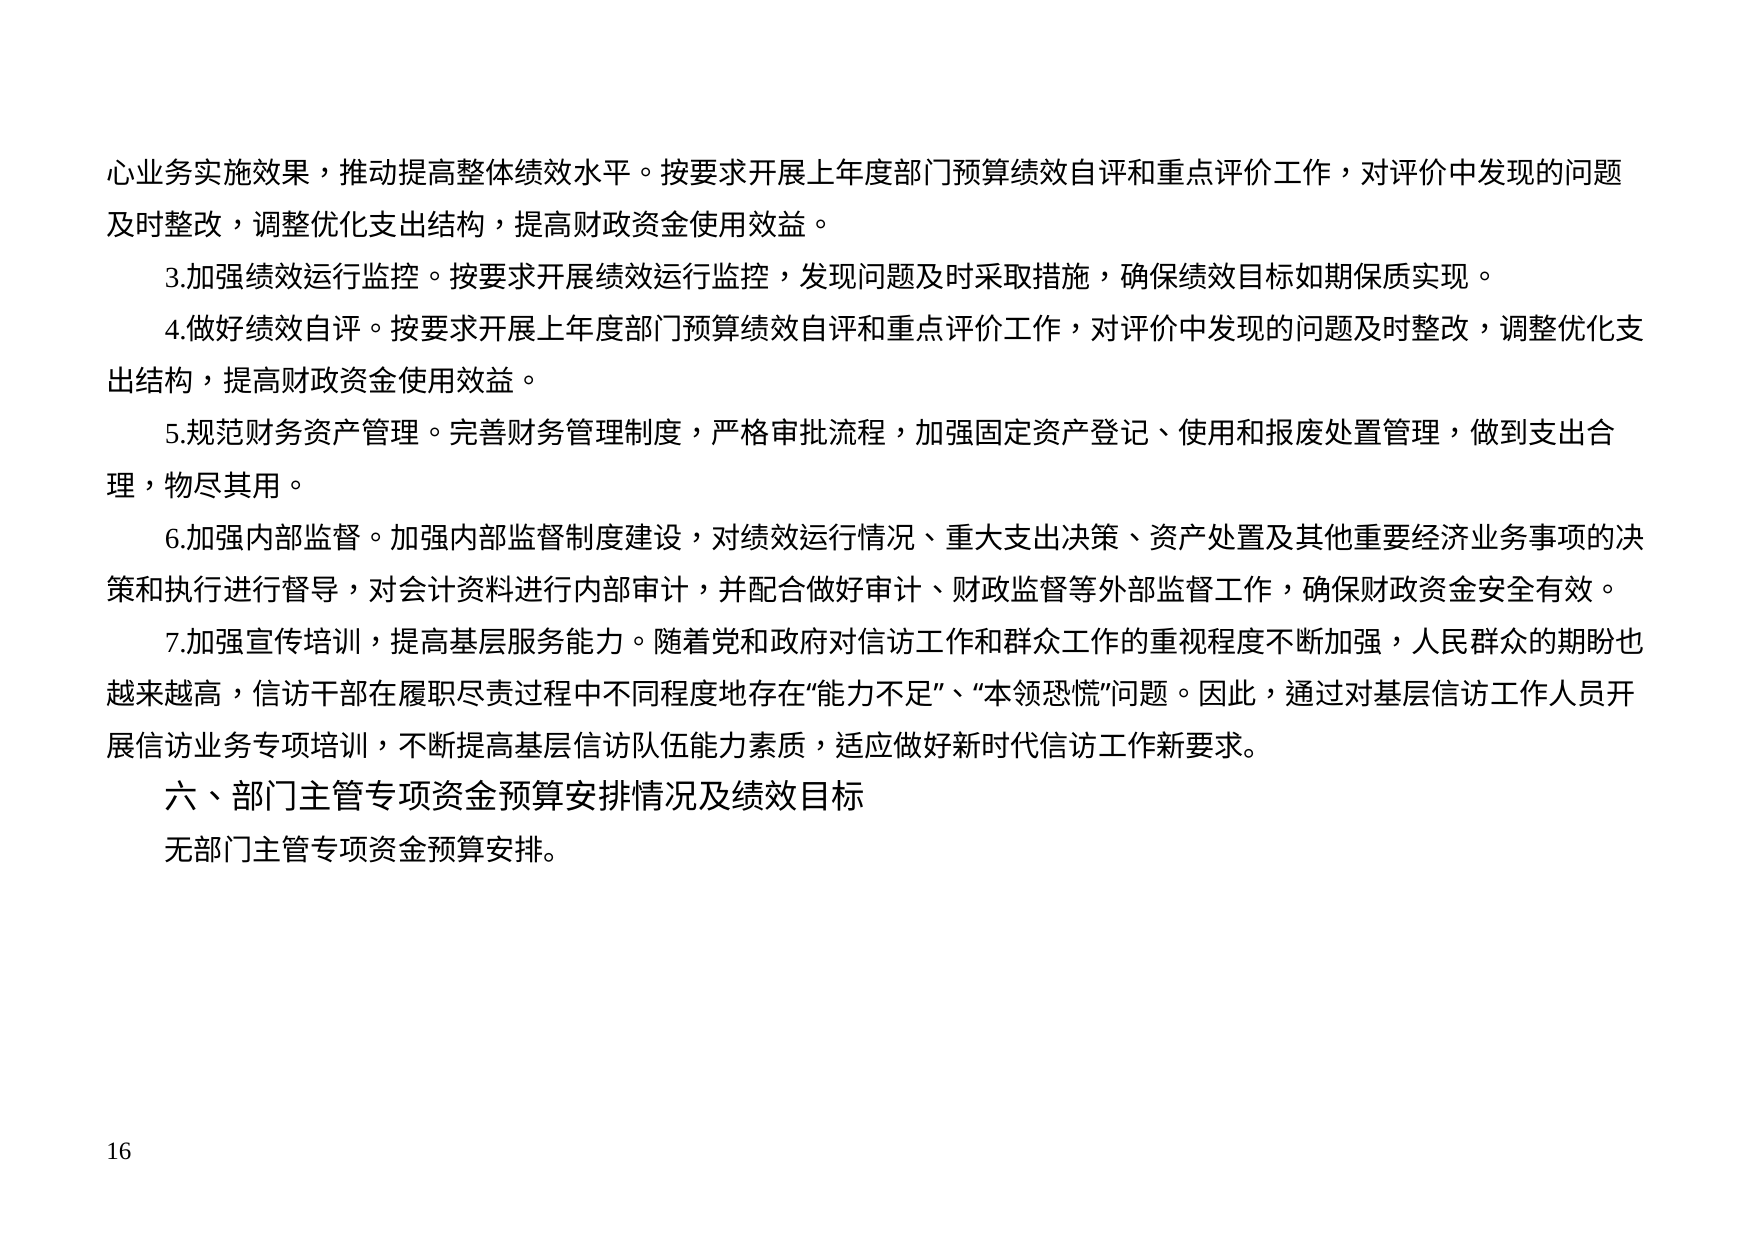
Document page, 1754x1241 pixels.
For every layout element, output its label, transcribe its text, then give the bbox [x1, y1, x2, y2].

text 5.规范财务资产管理。完善财务管理制度，严格审批流程，加强固定资产登记、使用和报废处置管理，做到支出合理，物尽其用。 [106, 402, 1648, 506]
text 4.做好绩效自评。按要求开展上年度部门预算绩效自评和重点评价工作，对评价中发现的问题及时整改，调整优化支出结构，提高财政资金使用效益。 [106, 298, 1648, 402]
text 3.加强绩效运行监控。按要求开展绩效运行监控，发现问题及时采取措施，确保绩效目标如期保质实现。 [106, 246, 1648, 298]
text 6.加强内部监督。加强内部监督制度建设，对绩效运行情况、重大支出决策、资产处置及其他重要经济业务事项的决策和执行进行督导，对会计资料进行内部审计，并配合做好审计、财政监督等外部监督工作，确保财政资金安全有效。 [106, 506, 1648, 611]
text 六、部门主管专项资金预算安排情况及绩效目标 [106, 767, 1648, 819]
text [106, 142, 1648, 246]
text 7.加强宣传培训，提高基层服务能力。随着党和政府对信访工作和群众工作的重视程度不断加强，人民群众的期盼也越来越高，信访干部在履职尽责过程中不同程度地存在“能力不足”、“本领恐慌”问题。因此，通过对基层信访工作人员开展信访业务专项培训，不断提高基层信访队伍能力素质，适应做好新时代信访工作新要求。 [106, 611, 1648, 767]
text 无部门主管专项资金预算安排。 [106, 819, 1648, 871]
